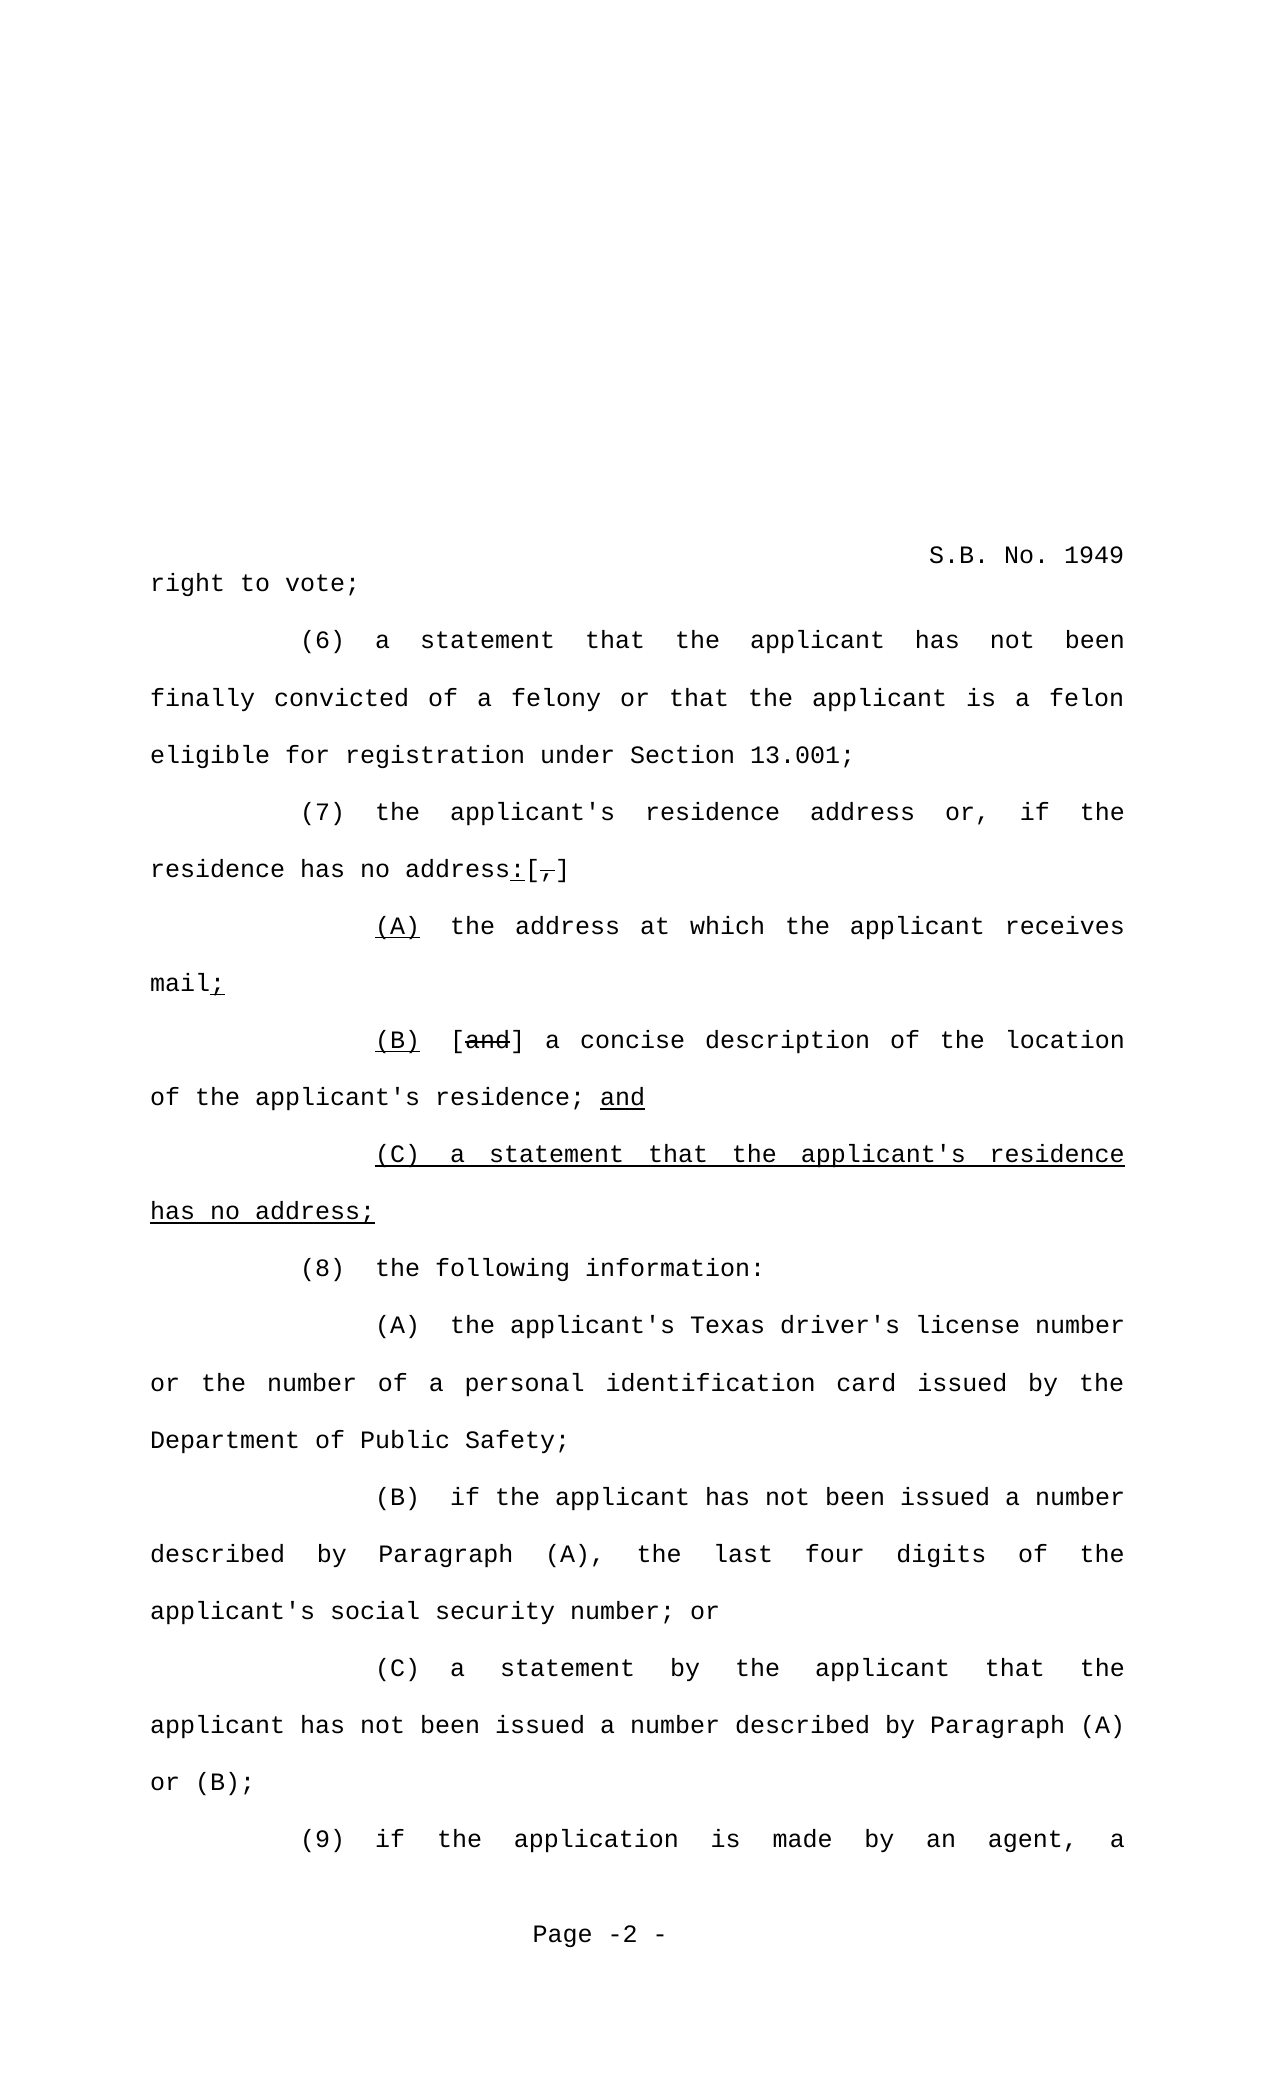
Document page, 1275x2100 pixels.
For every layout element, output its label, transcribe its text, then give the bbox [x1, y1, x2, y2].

text (A) the applicant's Texas driver's license number or the number of a personal identification card issued by the Department of Public Safety; [150, 1313, 1125, 1456]
text (C) a statement that the applicant's residence has no address; [150, 1142, 1125, 1227]
text (8) the following information: [150, 1256, 1125, 1284]
text (B) if the applicant has not been issued a number described by Paragraph (A), the last four digits of the applicant's social security number; or [150, 1484, 1125, 1627]
text (6) a statement that the applicant has not been finally convicted of a felony or that the applicant is a felon eligible for registration under Section 13.001; [150, 628, 1125, 771]
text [150, 571, 1125, 599]
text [150, 1827, 1125, 1855]
text (7) the applicant's residence address or, if the residence has no address:[,] [150, 799, 1125, 885]
text (A) the address at which the applicant receives mail; [150, 913, 1125, 999]
text (C) a statement by the applicant that the applicant has not been issued a number described by Paragraph (A) or (B); [150, 1655, 1125, 1798]
text (B) [and] a concise description of the location of the applicant's residence; and [150, 1027, 1125, 1113]
